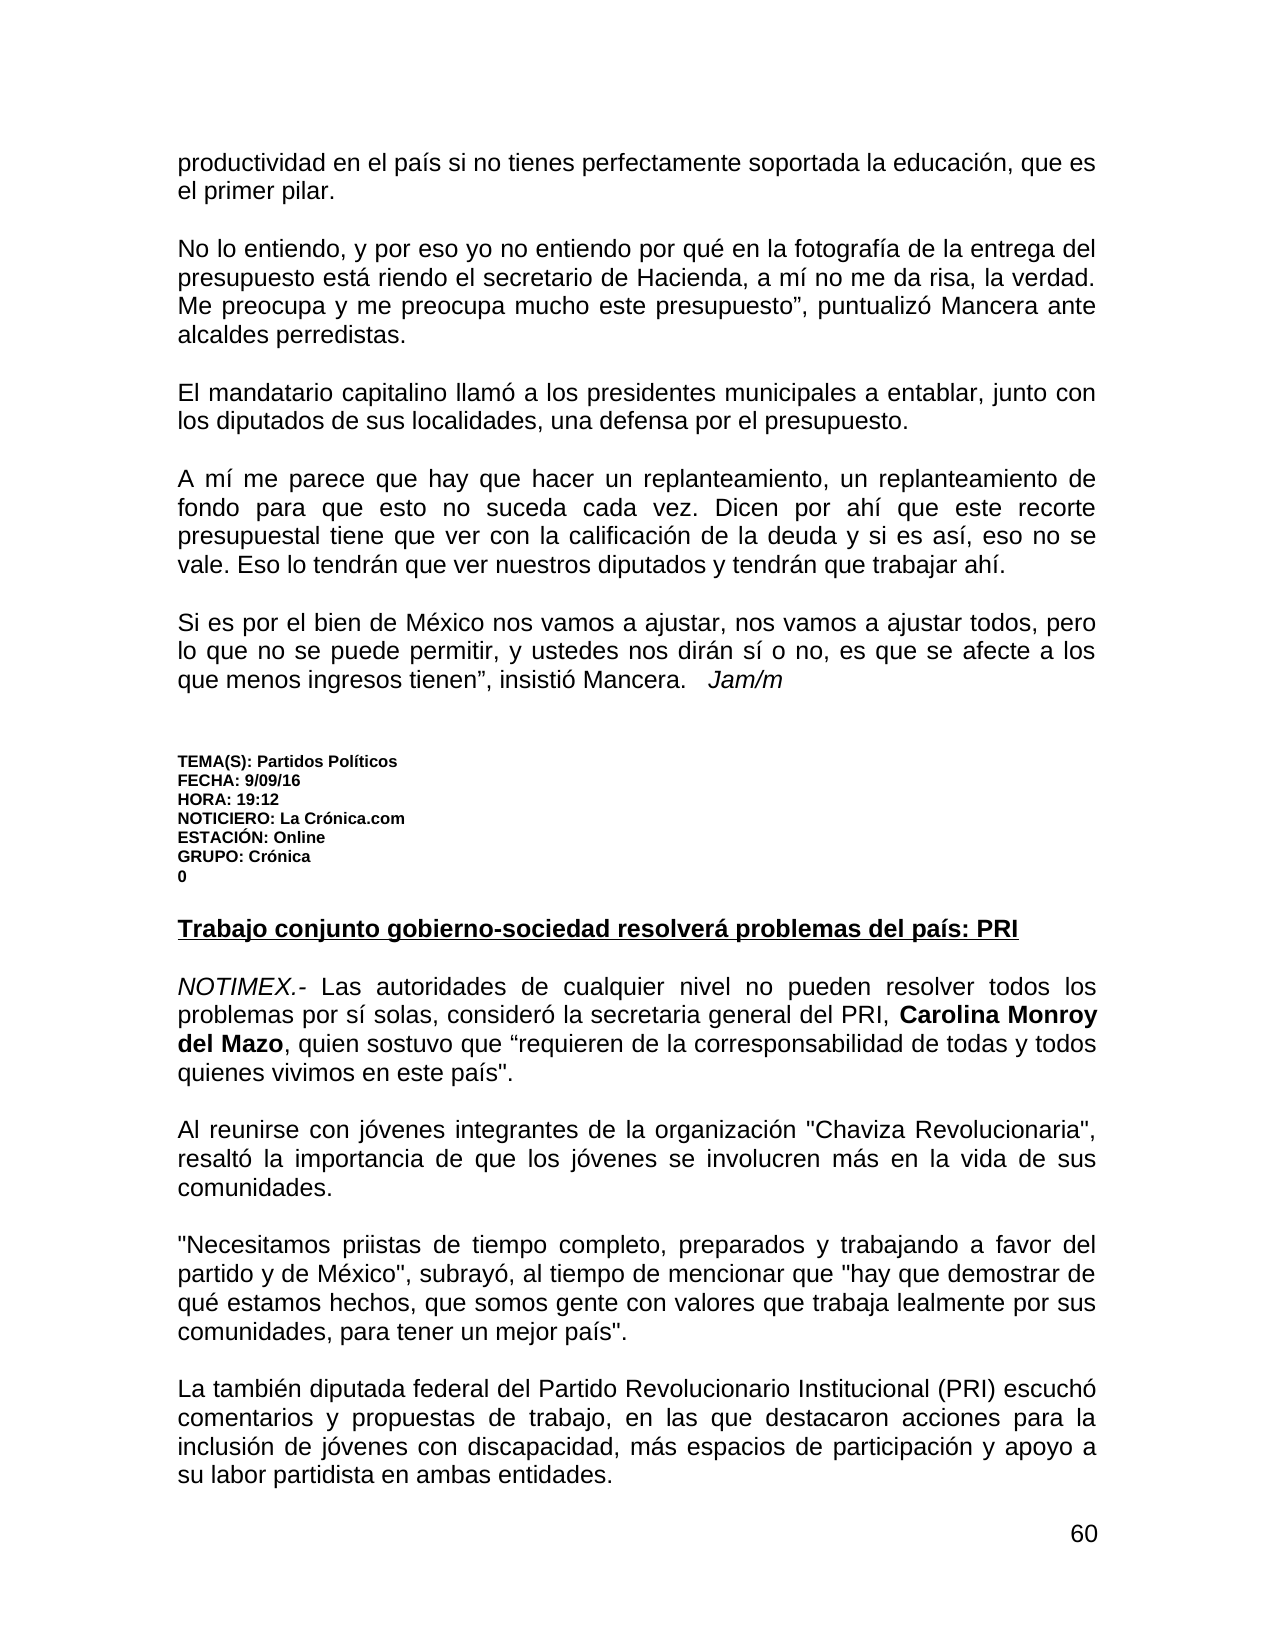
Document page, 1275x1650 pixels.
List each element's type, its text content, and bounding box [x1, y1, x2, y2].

text A mí me parece que hay que hacer un replanteamiento, un replanteamiento de fondo para que esto no suceda cada vez. Dicen por ahí que este recorte presupuestal tiene que ver con la calificación de la deuda y si es así, eso no se vale. Eso lo tendrán que ver nuestros diputados y tendrán que trabajar ahí. [177, 464, 1098, 579]
text 0 [177, 866, 1098, 886]
text NOTIMEX.- Las autoridades de cualquier nivel no pueden resolver todos los problemas por sí solas, consideró la secretaria general del PRI, Carolina Monroy del Mazo, quien sostuvo que “requieren de la corresponsabilidad de todas y todos quienes vivimos en este país". [177, 972, 1098, 1087]
text El mandatario capitalino llamó a los presidentes municipales a entablar, junto con los diputados de sus localidades, una defensa por el presupuesto. [177, 378, 1098, 435]
text HORA: 19:12 [177, 790, 1098, 809]
text No lo entiendo, y por eso yo no entiendo por qué en la fotografía de la entrega del presupuesto está riendo el secretario de Hacienda, a mí no me da risa, la verdad. Me preocupa y me preocupa mucho este presupuesto”, puntualizó Mancera ante alcaldes perredistas. [177, 234, 1098, 349]
text Si es por el bien de México nos vamos a ajustar, nos vamos a ajustar todos, pero lo que no se puede permitir, y ustedes nos dirán sí o no, es que se afecte a los que menos ingresos tienen”, insistió Mancera. Jam/m [177, 608, 1098, 694]
text La también diputada federal del Partido Revolucionario Institucional (PRI) escuchó comentarios y propuestas de trabajo, en las que destacaron acciones para la inclusión de jóvenes con discapacidad, más espacios de participación y apoyo a su labor partidista en ambas entidades. [177, 1374, 1098, 1489]
text NOTICIERO: La Crónica.com [177, 809, 1098, 828]
text GRUPO: Crónica [177, 847, 1098, 866]
text "Necesitamos priistas de tiempo completo, preparados y trabajando a favor del partido y de México", subrayó, al tiempo de mencionar que "hay que demostrar de qué estamos hechos, que somos gente con valores que trabaja lealmente por sus comunidades, para tener un mejor país". [177, 1231, 1098, 1346]
text Al reunirse con jóvenes integrantes de la organización "Chaviza Revolucionaria", resaltó la importancia de que los jóvenes se involucren más en la vida de sus comunidades. [177, 1116, 1098, 1202]
text FECHA: 9/09/16 [177, 771, 1098, 790]
text ESTACIÓN: Online [177, 828, 1098, 847]
text TEMA(S): Partidos Políticos [177, 751, 1098, 771]
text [177, 148, 1098, 205]
text Trabajo conjunto gobierno-sociedad resolverá problemas del país: PRI [177, 914, 1098, 943]
